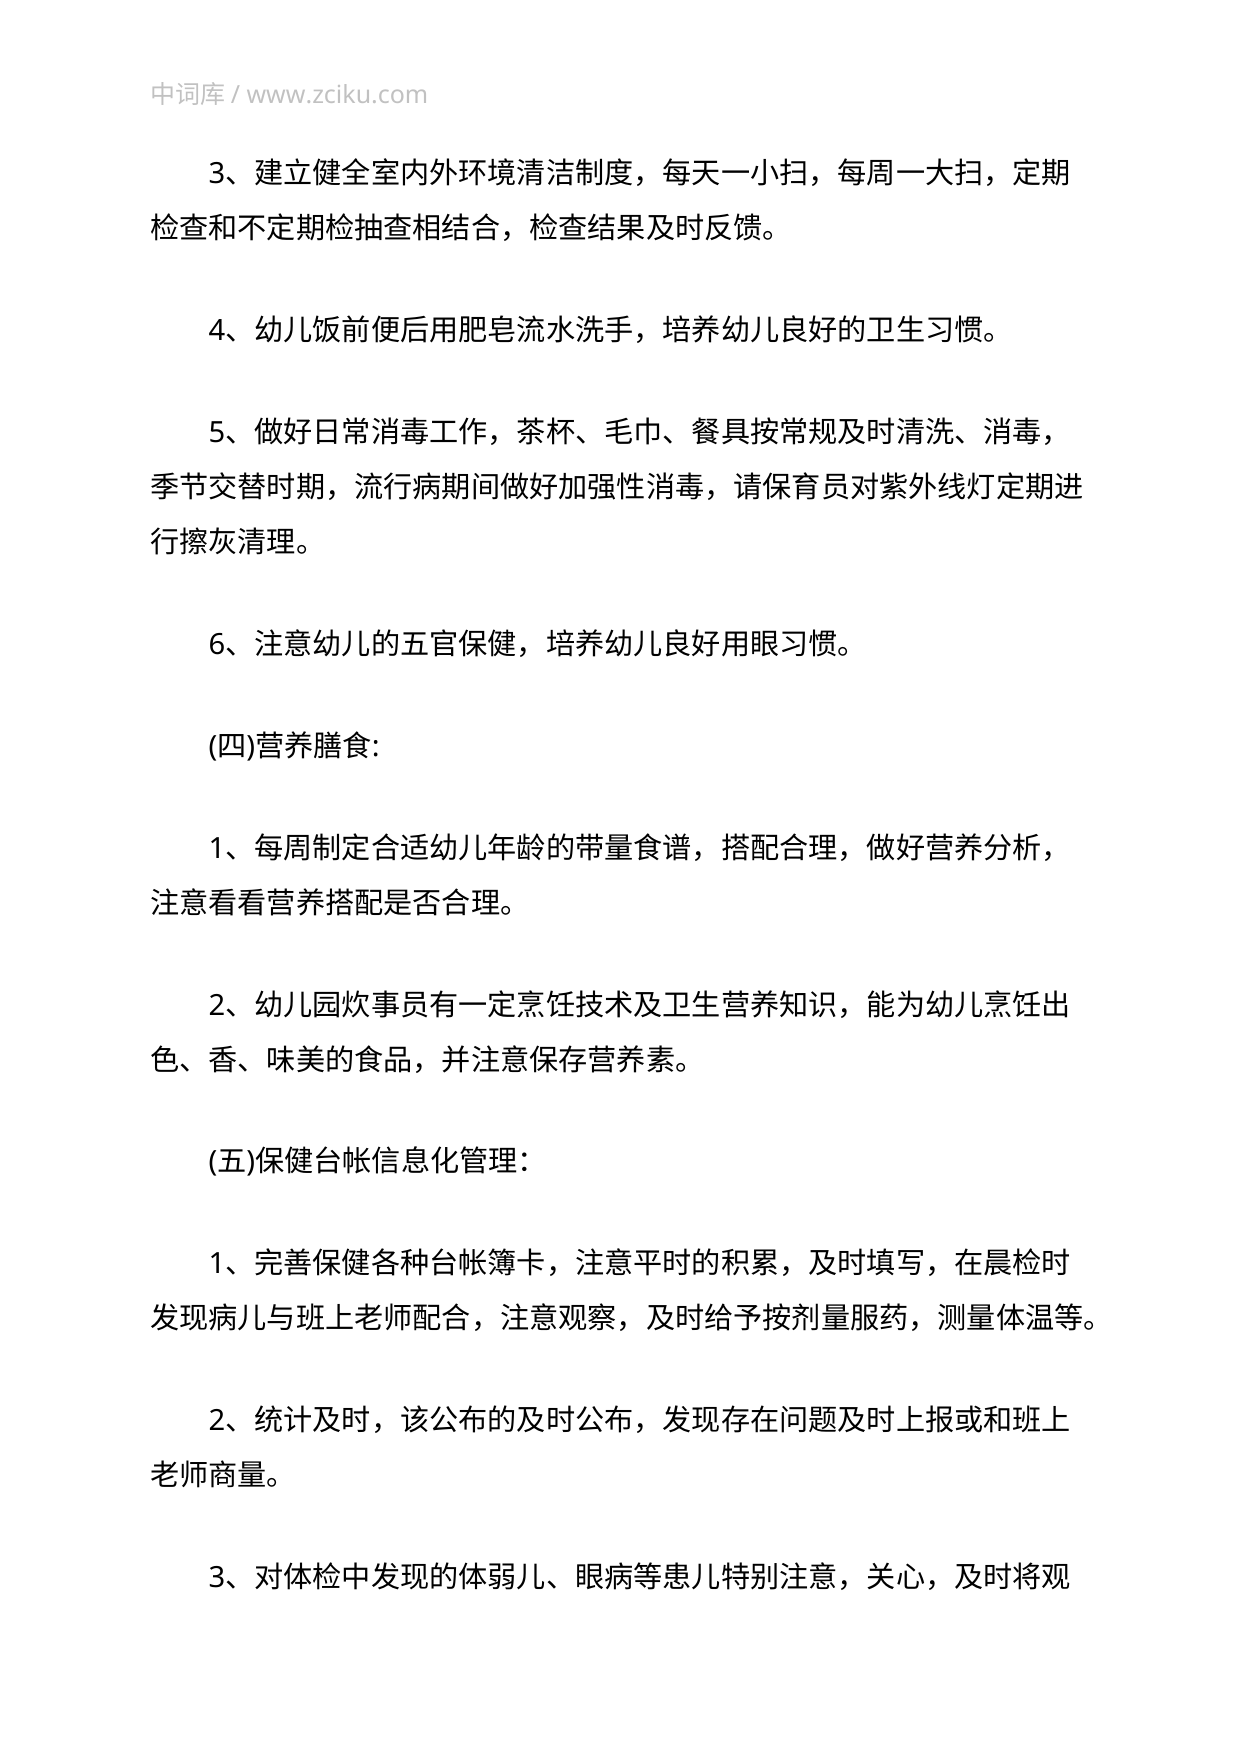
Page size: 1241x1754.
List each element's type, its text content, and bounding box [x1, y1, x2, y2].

text (四)营养膳食: [150, 722, 1090, 765]
text 5、做好日常消毒工作，茶杯、毛巾、餐具按常规及时清洗、消毒，季节交替时期，流行病期间做好加强性消毒，请保育员对紫外线灯定期进行擦灰清理。 [150, 409, 1090, 561]
text 6、注意幼儿的五官保健，培养幼儿良好用眼习惯。 [150, 620, 1090, 663]
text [150, 1553, 1090, 1596]
text 3、建立健全室内外环境清洁制度，每天一小扫，每周一大扫，定期检查和不定期检抽查相结合，检查结果及时反馈。 [150, 150, 1090, 247]
text 1、每周制定合适幼儿年龄的带量食谱，搭配合理，做好营养分析，注意看看营养搭配是否合理。 [150, 824, 1090, 922]
text 4、幼儿饭前便后用肥皂流水洗手，培养幼儿良好的卫生习惯。 [150, 307, 1090, 349]
text 1、完善保健各种台帐簿卡，注意平时的积累，及时填写，在晨检时发现病儿与班上老师配合，注意观察，及时给予按剂量服药，测量体温等。 [150, 1240, 1090, 1337]
text 2、幼儿园炊事员有一定烹饪技术及卫生营养知识，能为幼儿烹饪出色、香、味美的食品，并注意保存营养素。 [150, 981, 1090, 1078]
text (五)保健台帐信息化管理： [150, 1138, 1090, 1180]
text 2、统计及时，该公布的及时公布，发现存在问题及时上报或和班上老师商量。 [150, 1397, 1090, 1494]
